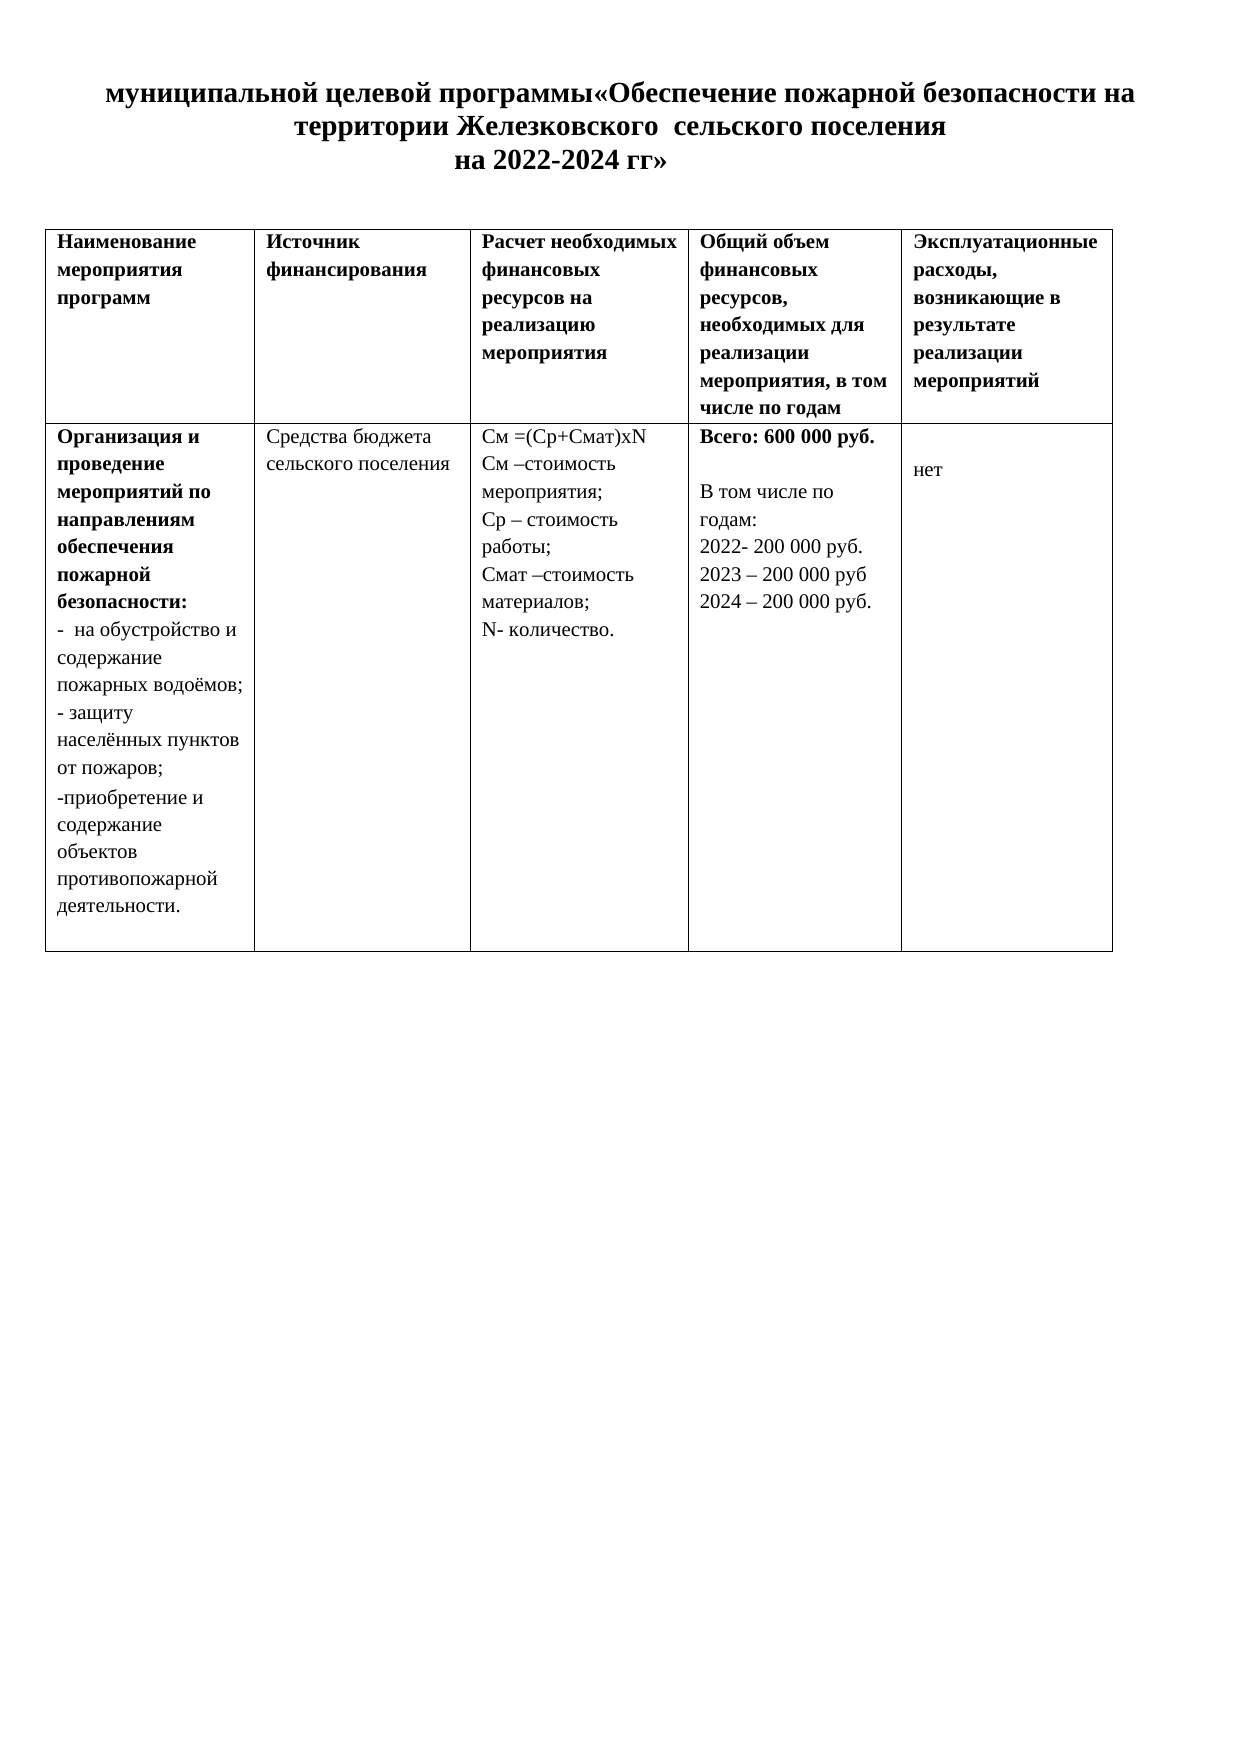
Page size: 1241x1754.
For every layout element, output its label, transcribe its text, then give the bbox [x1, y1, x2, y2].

table_header Наименование мероприятия программ [46, 230, 254, 423]
table_cell См =(Ср+Смат)хN См –стоимость мероприятия; Ср – стоимость работы; Смат –стоимость материалов; N- количество. [471, 424, 688, 951]
table_cell Всего: 600 000 руб. В том числе по годам: 2022- 200 000 руб. 2023 – 200 000 руб 2024 – 200 000 руб. [689, 424, 901, 951]
table_header Источник финансирования [255, 230, 470, 423]
table_cell Организация и проведение мероприятий по направлениям обеспечения пожарной безопасности: - на обустройство и содержание пожарных водоёмов; - защиту населённых пунктов от пожаров; -приобретение и содержание объектов противопожарной деятельности. [46, 424, 254, 951]
table_header Расчет необходимых финансовых ресурсов на реализацию мероприятия [471, 230, 688, 423]
table_header Общий объем финансовых ресурсов, необходимых для реализации мероприятия, в том числе по годам [689, 230, 901, 423]
text муниципальной целевой программы«Обеспечение пожарной безопасности на территории Железковского сельского поселения [75, 75, 1165, 142]
table_header Эксплуатационные расходы, возникающие в результате реализации мероприятий [902, 230, 1112, 423]
text на 2022-2024 гг» [75, 142, 1165, 176]
table_cell Средства бюджета сельского поселения [255, 424, 470, 951]
table_cell нет [902, 424, 1112, 951]
